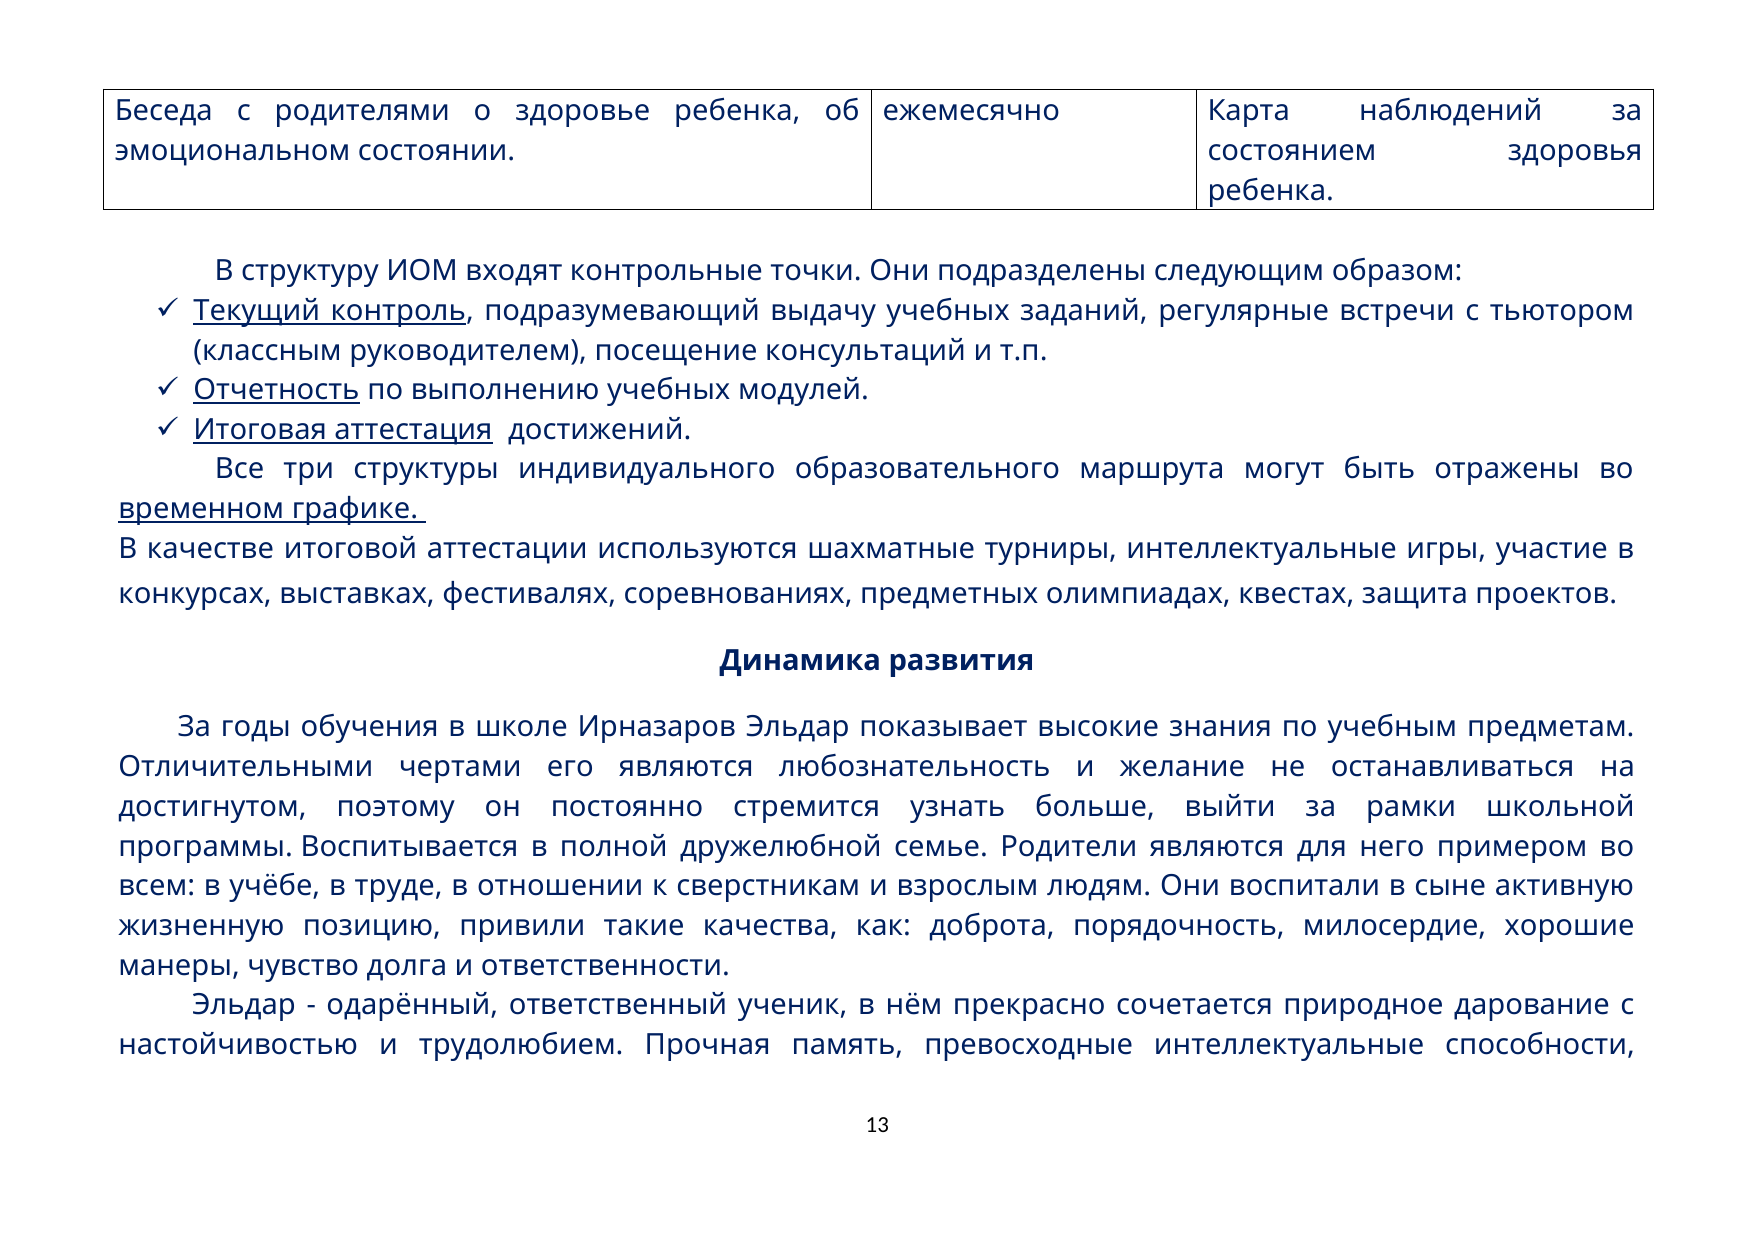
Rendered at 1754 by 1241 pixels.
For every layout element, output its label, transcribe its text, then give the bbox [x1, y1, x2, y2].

text В структуру ИОМ входят контрольные точки. Они подразделены следующим образом: [118, 249, 1636, 289]
text За годы обучения в школе Ирназаров Эльдар показывает высокие знания по учебным предметам. Отличительными чертами его являются любознательность и желание не останавливаться на достигнутом, поэтому он постоянно стремится узнать больше, выйти за рамки школьной программы. Воспитывается в полной дружелюбной семье. Родители являются для него примером во всем: в учёбе, в труде, в отношении к сверстникам и взрослым людям. Они воспитали в сыне активную жизненную позицию, привили такие качества, как: доброта, порядочность, милосердие, хорошие манеры, чувство долга и ответственности. [118, 706, 1636, 745]
text В качестве итоговой аттестации используются шахматные турниры, интеллектуальные игры, участие в конкурсах, выставках, фестивалях, соревнованиях, предметных олимпиадах, квестах, защита проектов. [118, 527, 1636, 612]
table_cell Карта наблюдений за состоянием здоровья ребенка. [1197, 90, 1653, 209]
table_cell ежемесячно [872, 90, 1196, 209]
list Текущий контроль, подразумевающий выдачу учебных заданий, регулярные встречи с тьютором (классным руководителем), посещение консультаций и т.п. [156, 289, 1636, 368]
text За годы обучения в школе Ирназаров Эльдар показывает высокие знания по учебным предметам. Отличительными чертами его являются любознательность и желание не останавливаться на достигнутом, поэтому он постоянно стремится узнать больше, выйти за рамки школьной программы. Воспитывается в полной дружелюбной семье. Родители являются для него примером во всем: в учёбе, в труде, в отношении к сверстникам и взрослым людям. Они воспитали в сыне активную жизненную позицию, привили такие качества, как: доброта, порядочность, милосердие, хорошие манеры, чувство долга и ответственности. [118, 825, 1636, 983]
list Отчетность по выполнению учебных модулей. [156, 368, 1636, 408]
text Динамика развития [118, 639, 1636, 679]
text Все три структуры индивидуального образовательного маршрута могут быть отражены во временном графике. [118, 448, 1636, 527]
table_cell Беседа с родителями о здоровье ребенка, об эмоциональном состоянии. [104, 90, 871, 209]
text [118, 983, 1636, 1063]
list Итоговая аттестация достижений. [156, 408, 1636, 448]
